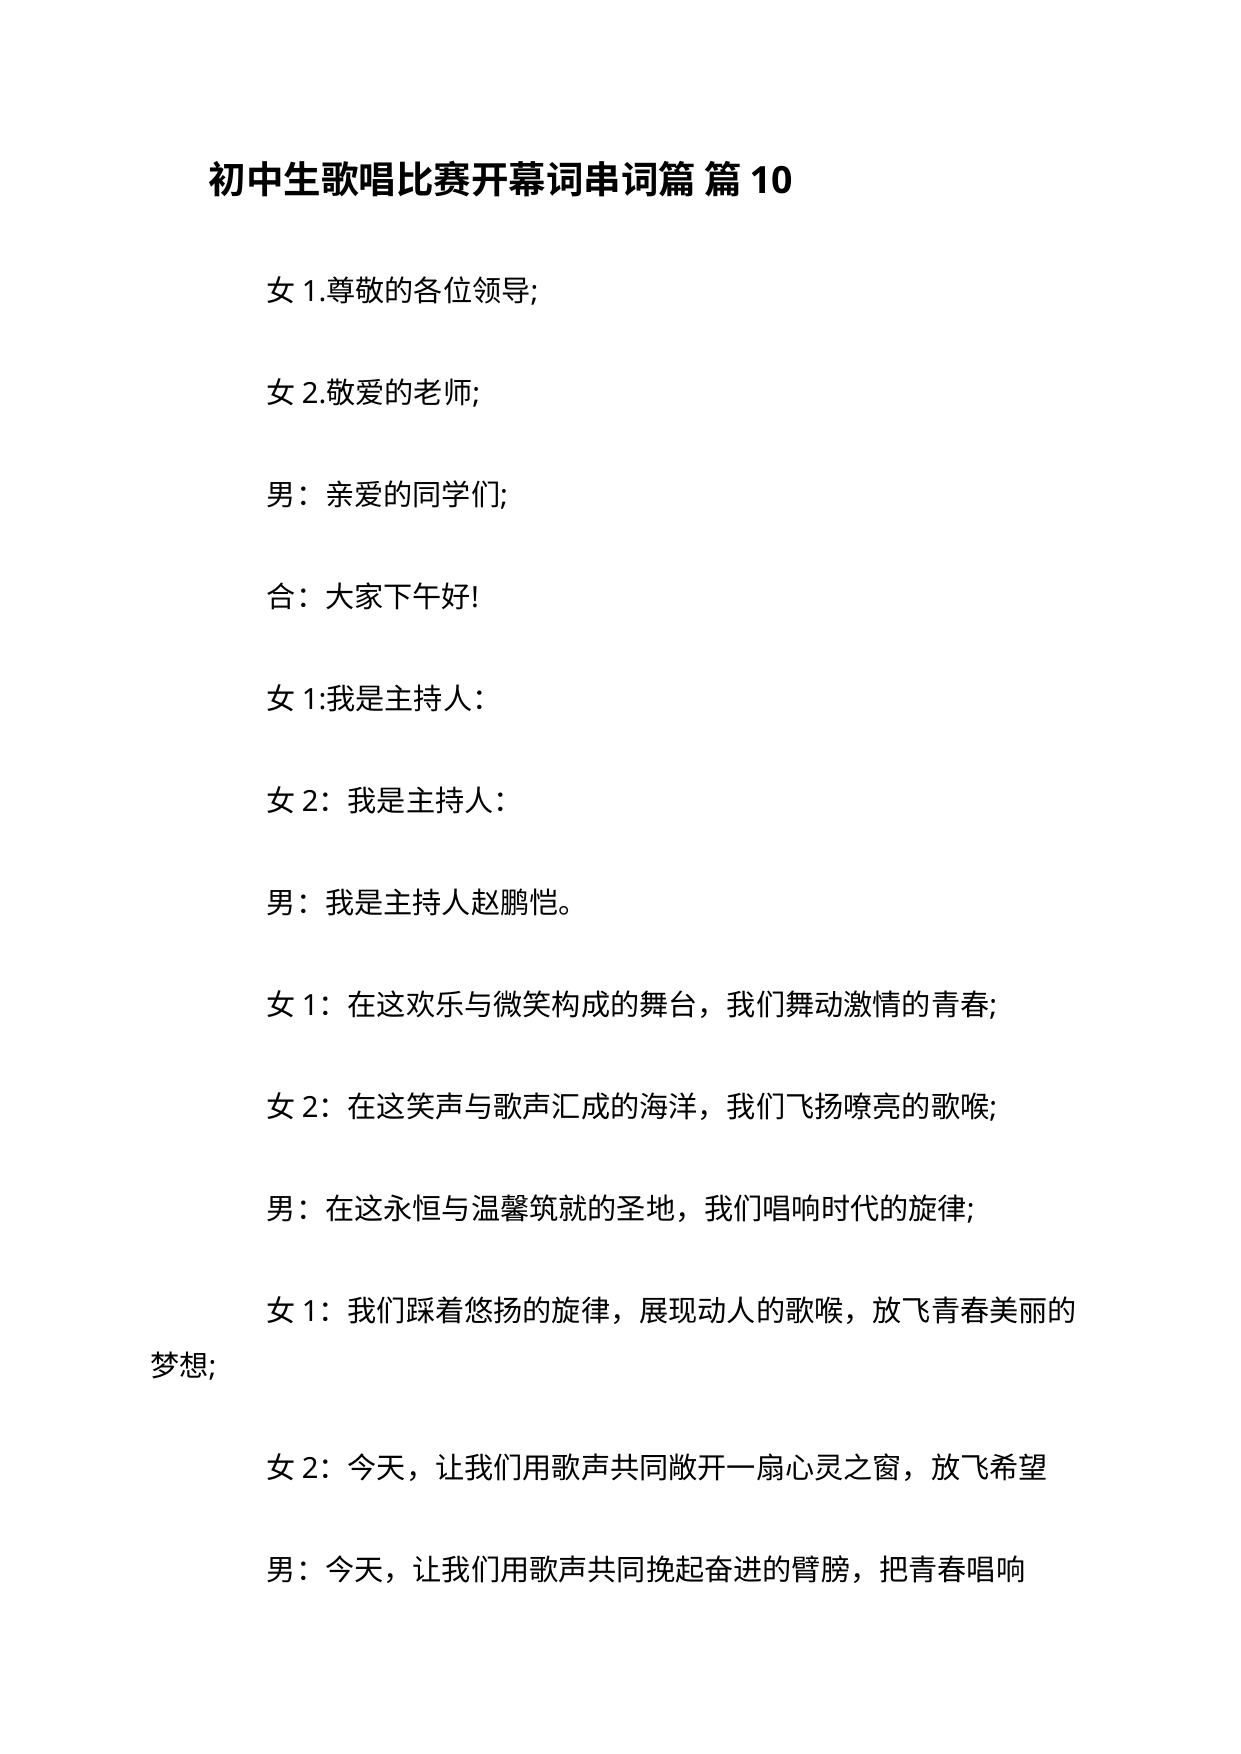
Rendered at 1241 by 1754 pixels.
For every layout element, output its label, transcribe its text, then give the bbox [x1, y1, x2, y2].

text 女1：在这欢乐与微笑构成的舞台，我们舞动激情的青春; [150, 981, 1090, 1024]
text 女1.尊敬的各位领导; [150, 268, 1090, 310]
text 女2.敬爱的老师; [150, 369, 1090, 412]
text 女2：我是主持人： [150, 777, 1090, 820]
text 男：今天，让我们用歌声共同挽起奋进的臂膀，把青春唱响 [150, 1546, 1090, 1588]
text 合：大家下午好! [150, 573, 1090, 616]
text 女1:我是主持人： [150, 676, 1090, 718]
text 初中生歌唱比赛开幕词串词篇 篇10 [150, 150, 1090, 204]
text 男：亲爱的同学们; [150, 472, 1090, 514]
text 女2：在这笑声与歌声汇成的海洋，我们飞扬嘹亮的歌喉; [150, 1083, 1090, 1126]
text 女2：今天，让我们用歌声共同敞开一扇心灵之窗，放飞希望 [150, 1444, 1090, 1487]
text 女1：我们踩着悠扬的旋律，展现动人的歌喉，放飞青春美丽的梦想; [150, 1287, 1090, 1384]
text 男：在这永恒与温馨筑就的圣地，我们唱响时代的旋律; [150, 1185, 1090, 1228]
text 男：我是主持人赵鹏恺。 [150, 879, 1090, 922]
